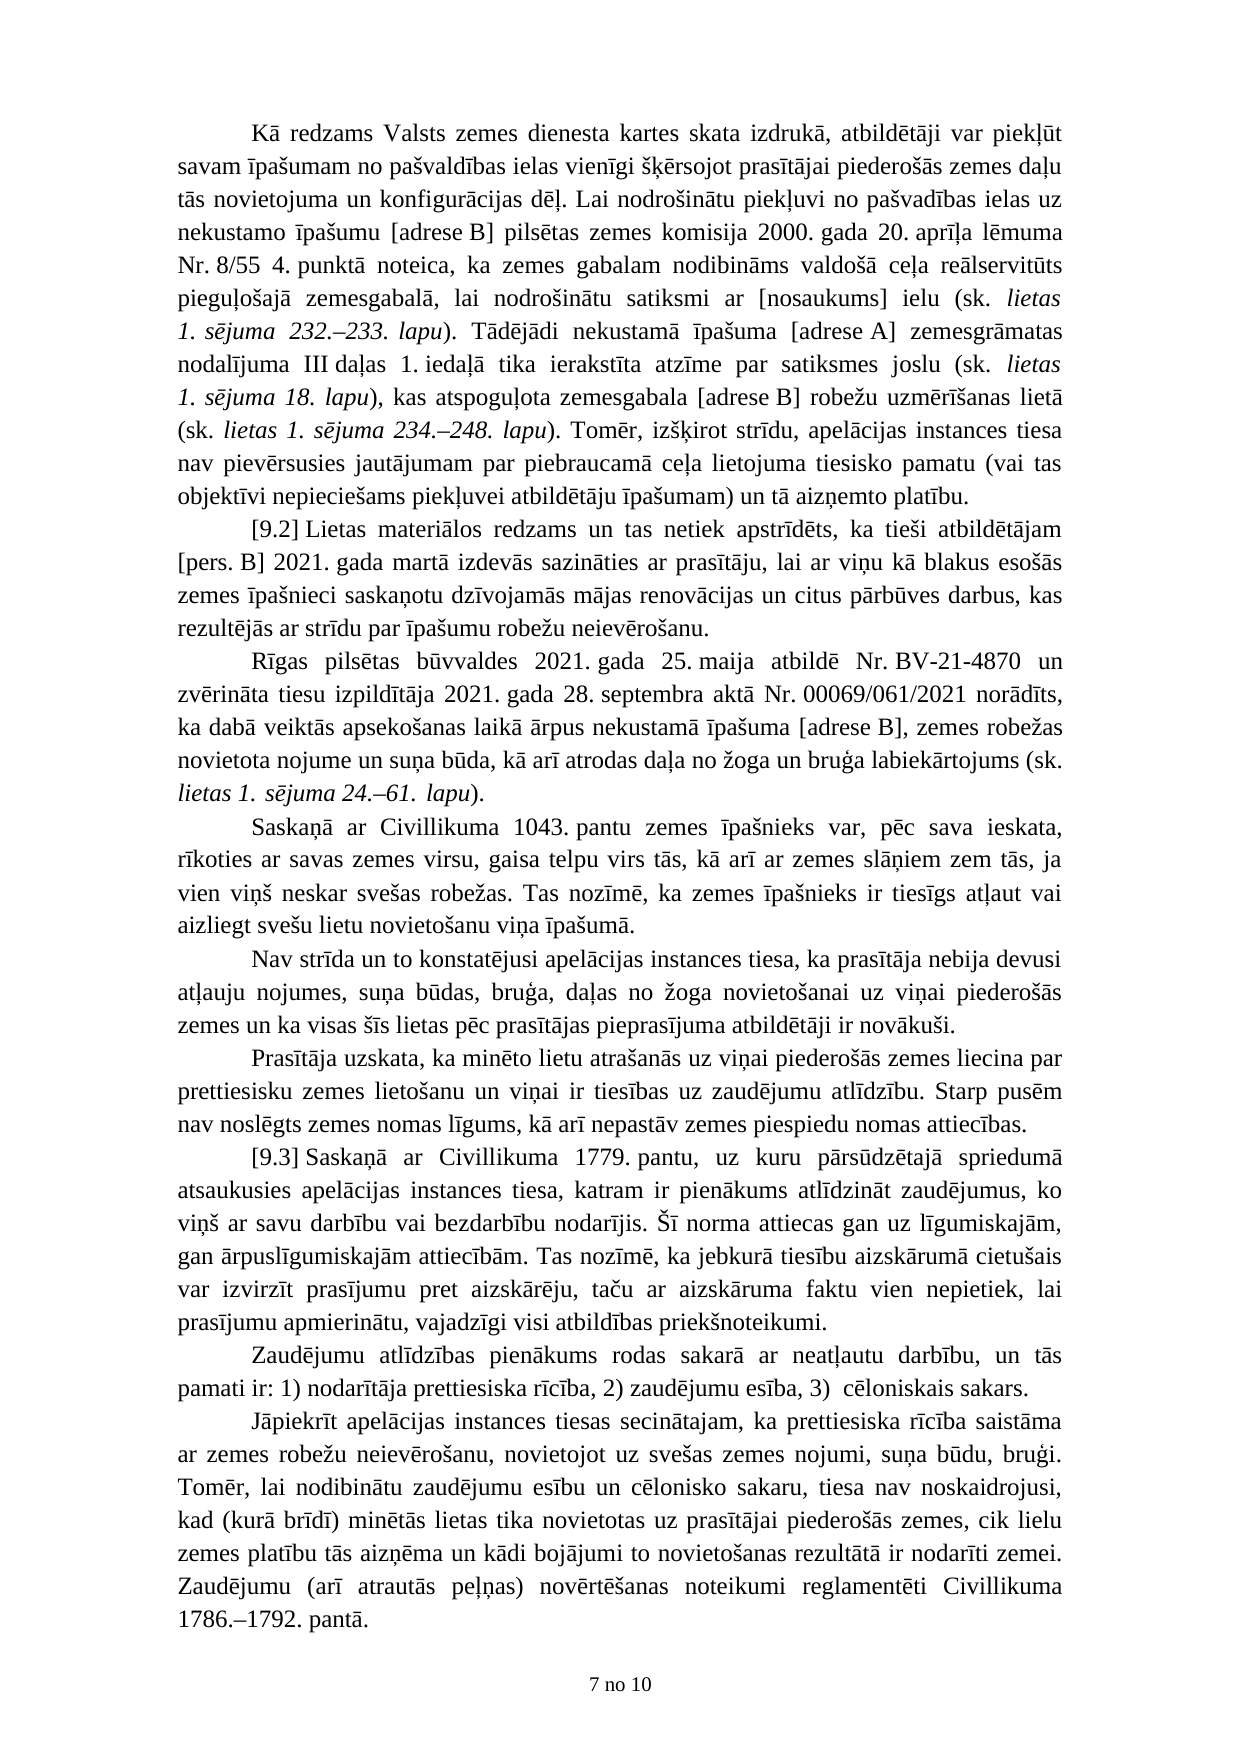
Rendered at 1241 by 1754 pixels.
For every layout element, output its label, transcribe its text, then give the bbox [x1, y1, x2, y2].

text Saskaņā ar Civillikuma 1043. pantu zemes īpašnieks var, pēc sava ieskata, rīkoties ar savas zemes virsu, gaisa telpu virs tās, kā arī ar zemes slāņiem zem tās, ja vien viņš neskar svešas robežas. Tas nozīmē, ka zemes īpašnieks ir tiesīgs atļaut vai aizliegt svešu lietu novietošanu viņa īpašumā. [177, 812, 1063, 939]
text Rīgas pilsētas būvvaldes 2021. gada 25. maija atbildē Nr. BV-21-4870 un zvērināta tiesu izpildītāja 2021. gada 28. septembra aktā Nr. 00069/061/2021 norādīts, ka dabā veiktās apsekošanas laikā ārpus nekustamā īpašuma [adrese B], zemes robežas novietota nojume un suņa būda, kā arī atrodas daļa no žoga un bruģa labiekārtojums (sk. lietas 1. sējuma 24.–61. lapu). [177, 646, 1063, 807]
text [9.2] Lietas materiālos redzams un tas netiek apstrīdēts, ka tieši atbildētājam [pers. B] 2021. gada martā izdevās sazināties ar prasītāju, lai ar viņu kā blakus esošās zemes īpašnieci saskaņotu dzīvojamās mājas renovācijas un citus pārbūves darbus, kas rezultējās ar strīdu par īpašumu robežu neievērošanu. [177, 514, 1063, 642]
text [9.3] Saskaņā ar Civillikuma 1779. pantu, uz kuru pārsūdzētajā spriedumā atsaukusies apelācijas instances tiesa, katram ir pienākums atlīdzināt zaudējumus, ko viņš ar savu darbību vai bezdarbību nodarījis. Šī norma attiecas gan uz līgumiskajām, gan ārpuslīgumiskajām attiecībām. Tas nozīmē, ka jebkurā tiesību aizskārumā cietušais var izvirzīt prasījumu pret aizskārēju, taču ar aizskāruma faktu vien nepietiek, lai prasījumu apmierinātu, vajadzīgi visi atbildības priekšnoteikumi. [177, 1142, 1063, 1336]
text Nav strīda un to konstatējusi apelācijas instances tiesa, ka prasītāja nebija devusi atļauju nojumes, suņa būdas, bruģa, daļas no žoga novietošanai uz viņai piederošās zemes un ka visas šīs lietas pēc prasītājas pieprasījuma atbildētāji ir novākuši. [177, 944, 1063, 1038]
text Kā redzams Valsts zemes dienesta kartes skata izdrukā, atbildētāji var piekļūt savam īpašumam no pašvaldības ielas vienīgi šķērsojot prasītājai piederošās zemes daļu tās novietojuma un konfigurācijas dēļ. Lai nodrošinātu piekļuvi no pašvadības ielas uz nekustamo īpašumu [adrese B] pilsētas zemes komisija 2000. gada 20. aprīļa lēmuma Nr. 8/55 4. punktā noteica, ka zemes gabalam nodibināms valdošā ceļa reālservitūts pieguļošajā zemesgabalā, lai nodrošinātu satiksmi ar [nosaukums] ielu (sk. lietas 1. sējuma 232.–233. lapu). Tādējādi nekustamā īpašuma [adrese A] zemesgrāmatas nodalījuma III daļas 1. iedaļā tika ierakstīta atzīme par satiksmes joslu (sk. lietas 1. sējuma 18. lapu), kas atspoguļota zemesgabala [adrese B] robežu uzmērīšanas lietā (sk. lietas 1. sējuma 234.–248. lapu). Tomēr, izšķirot strīdu, apelācijas instances tiesa nav pievērsusies jautājumam par piebraucamā ceļa lietojuma tiesisko pamatu (vai tas objektīvi nepieciešams piekļuvei atbildētāju īpašumam) un tā aizņemto platību. [177, 118, 1063, 510]
text Zaudējumu atlīdzības pienākums rodas sakarā ar neatļautu darbību, un tās pamati ir: 1) nodarītāja prettiesiska rīcība, 2) zaudējumu esība, 3) cēloniskais sakars. [177, 1340, 1063, 1402]
text Prasītāja uzskata, ka minēto lietu atrašanās uz viņai piederošās zemes liecina par prettiesisku zemes lietošanu un viņai ir tiesības uz zaudējumu atlīdzību. Starp pusēm nav noslēgts zemes nomas līgums, kā arī nepastāv zemes piespiedu nomas attiecības. [177, 1043, 1063, 1137]
text Jāpiekrīt apelācijas instances tiesas secinātajam, ka prettiesiska rīcība saistāma ar zemes robežu neievērošanu, novietojot uz svešas zemes nojumi, suņa būdu, bruģi. Tomēr, lai nodibinātu zaudējumu esību un cēlonisko sakaru, tiesa nav noskaidrojusi, kad (kurā brīdī) minētās lietas tika novietotas uz prasītājai piederošās zemes, cik lielu zemes platību tās aizņēma un kādi bojājumi to novietošanas rezultātā ir nodarīti zemei. Zaudējumu (arī atrautās peļņas) novērtēšanas noteikumi reglamentēti Civillikuma 1786.–1792. pantā. [177, 1406, 1063, 1633]
